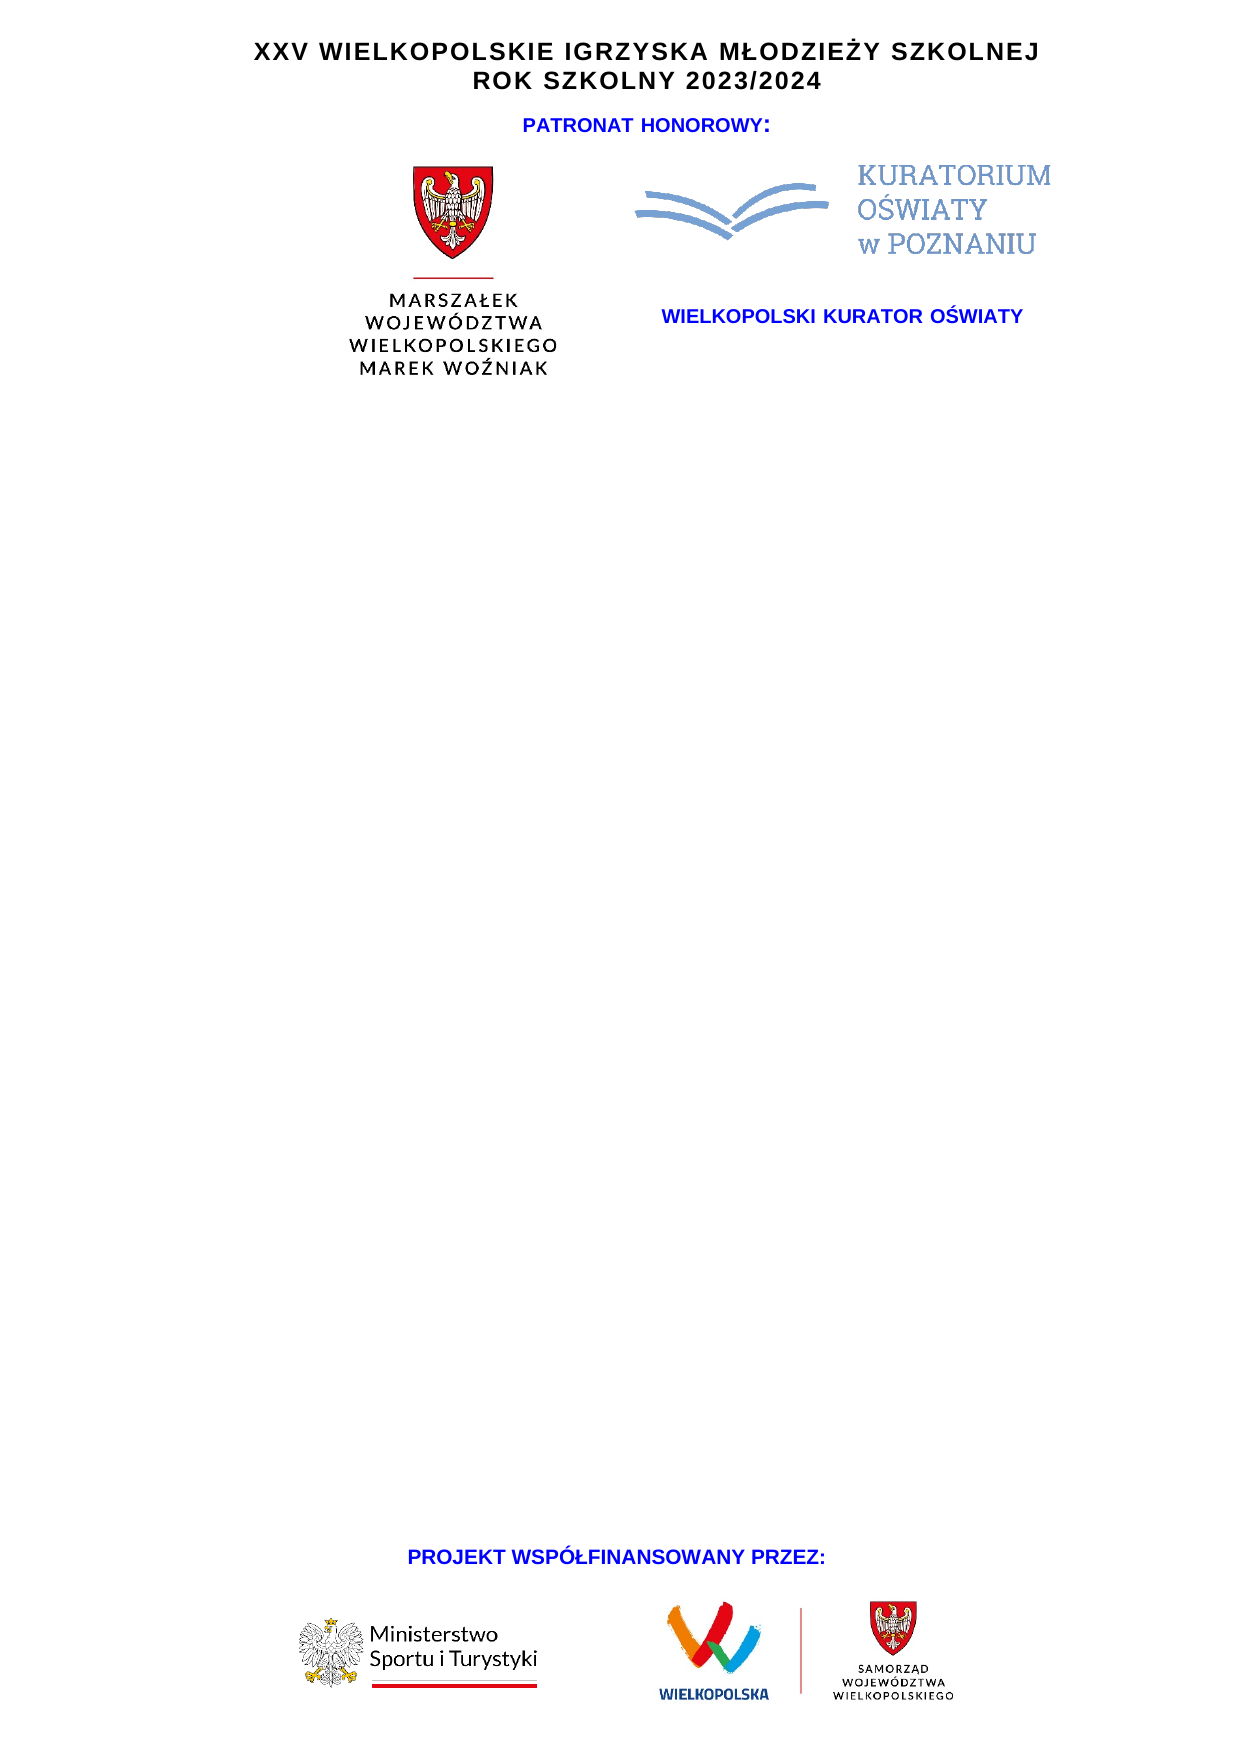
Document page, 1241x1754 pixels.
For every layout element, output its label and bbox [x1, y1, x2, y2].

picture [282, 1601, 553, 1704]
picture [629, 1584, 983, 1717]
picture [322, 146, 583, 395]
picture [634, 165, 1051, 254]
